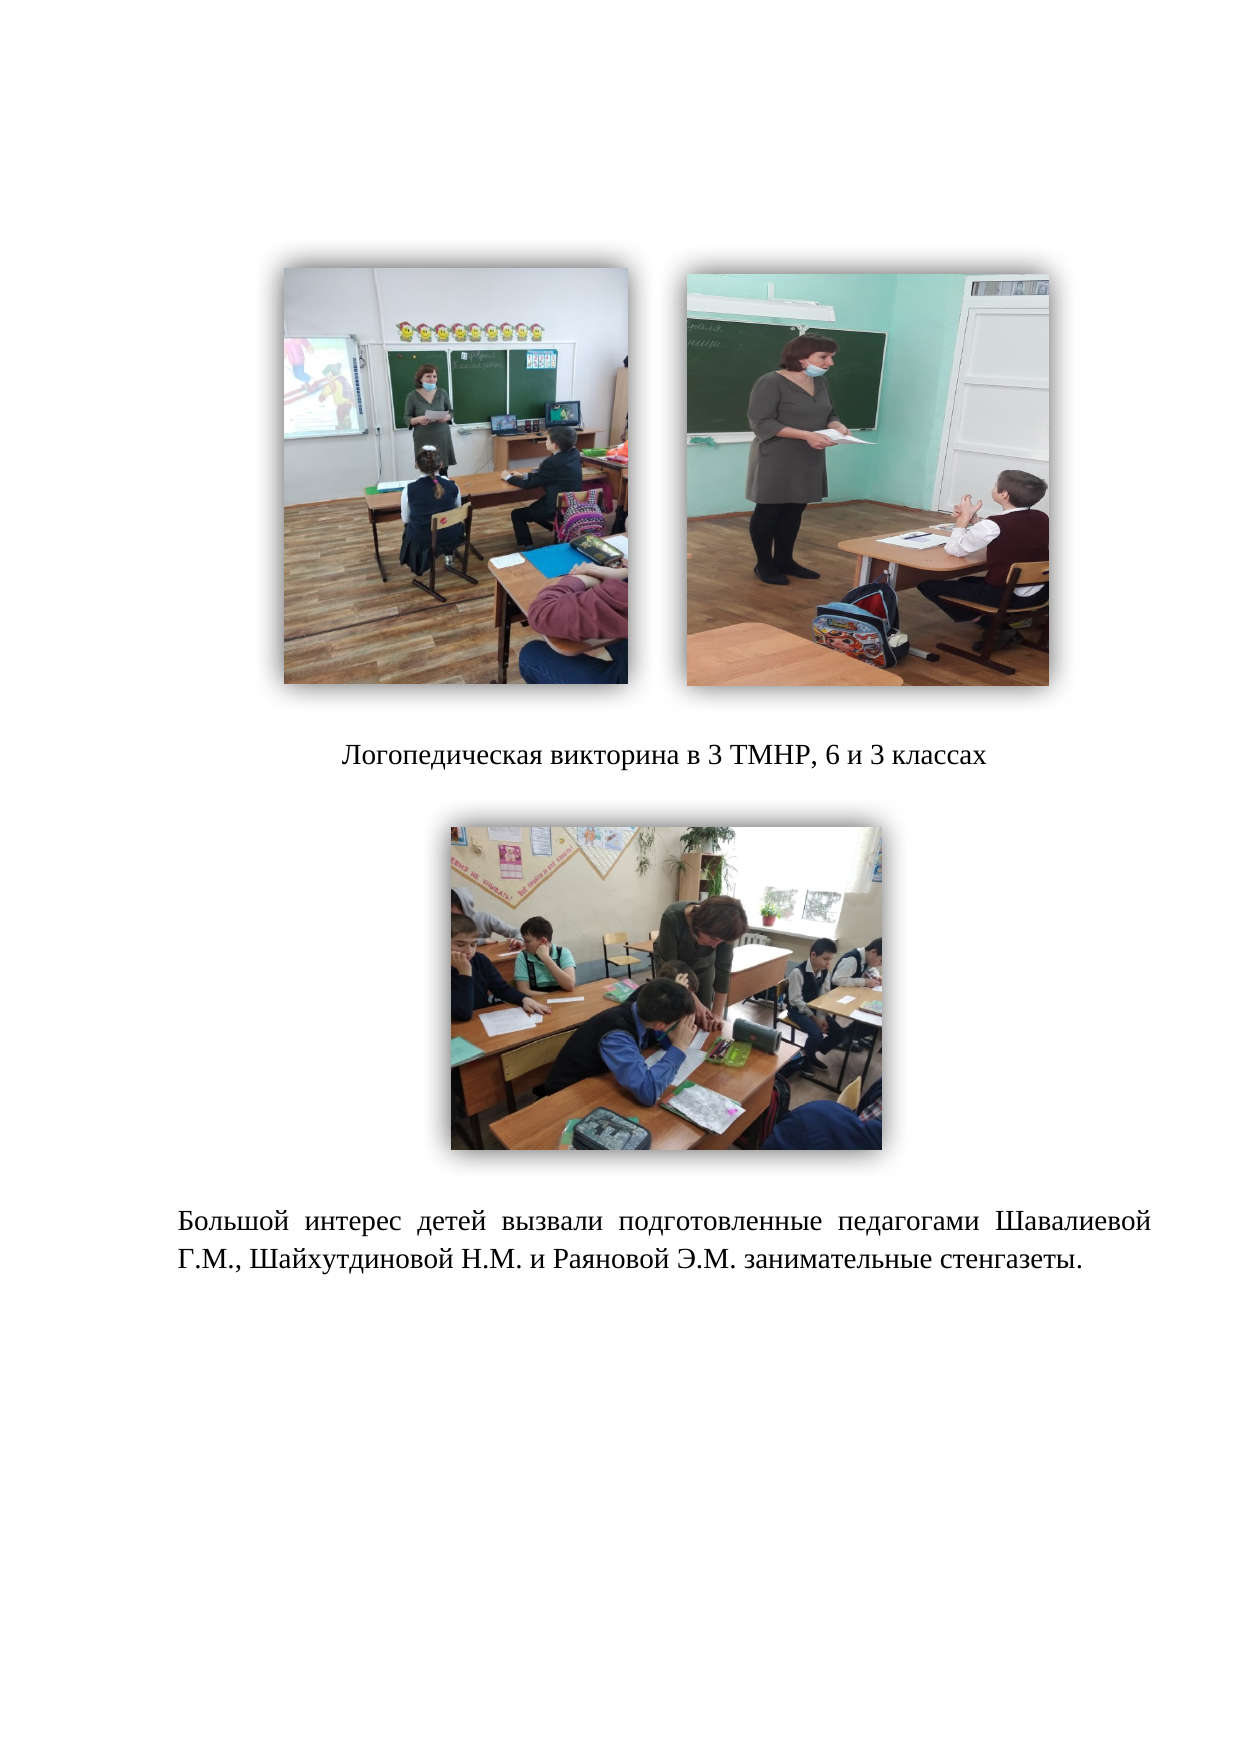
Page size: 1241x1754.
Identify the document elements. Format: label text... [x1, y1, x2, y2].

picture [687, 274, 1049, 686]
text Логопедическая викторина в 3 ТМНР, 6 и 3 классах [177, 737, 1152, 771]
picture [451, 827, 882, 1150]
picture [284, 268, 628, 684]
text Большой интерес детей вызвали подготовленные педагогами Шавалиевой Г.М., Шайхутдиновой Н.М. и Раяновой Э.М. занимательные стенгазеты. [177, 1203, 1152, 1275]
